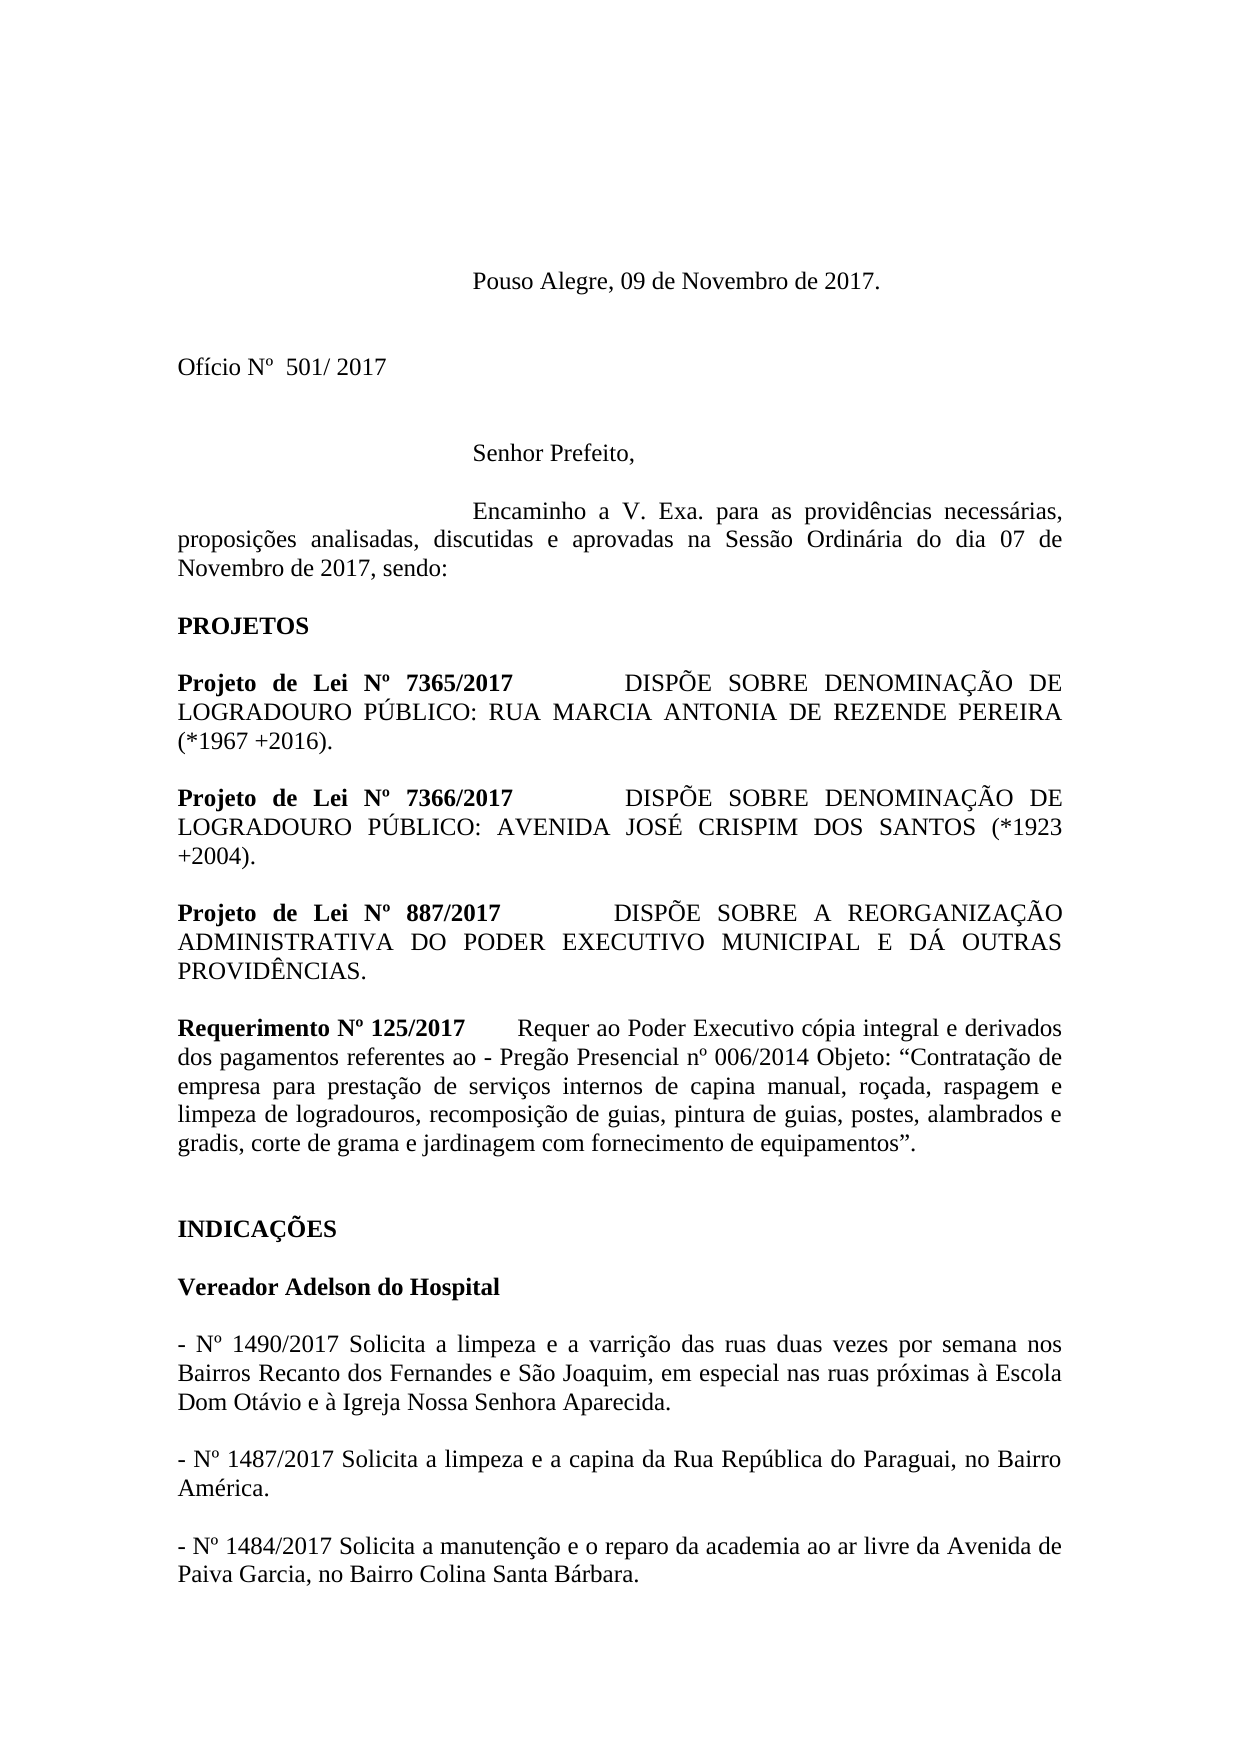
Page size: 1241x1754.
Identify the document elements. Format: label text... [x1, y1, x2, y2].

text - Nº 1487/2017 Solicita a limpeza e a capina da Rua República do Paraguai, no Bairro América. [177, 1444, 1063, 1502]
text Projeto de Lei Nº 887/2017 DISPÕE SOBRE A REORGANIZAÇÃO ADMINISTRATIVA DO PODER EXECUTIVO MUNICIPAL E DÁ OUTRAS PROVIDÊNCIAS. [177, 898, 1063, 984]
text - Nº 1484/2017 Solicita a manutenção e o reparo da academia ao ar livre da Avenida de Paiva Garcia, no Bairro Colina Santa Bárbara. [177, 1531, 1063, 1588]
text Requerimento Nº 125/2017 Requer ao Poder Executivo cópia integral e derivados dos pagamentos referentes ao - Pregão Presencial nº 006/2014 Objeto: “Contratação de empresa para prestação de serviços internos de capina manual, roçada, raspagem e limpeza de logradouros, recomposição de guias, pintura de guias, postes, alambrados e gradis, corte de grama e jardinagem com fornecimento de equipamentos”. [177, 1013, 1063, 1157]
text - Nº 1490/2017 Solicita a limpeza e a varrição das ruas duas vezes por semana nos Bairros Recanto dos Fernandes e São Joaquim, em especial nas ruas próximas à Escola Dom Otávio e à Igreja Nossa Senhora Aparecida. [177, 1329, 1063, 1416]
text Pouso Alegre, 09 de Novembro de 2017. [472, 266, 1063, 294]
text Senhor Prefeito, [472, 438, 1063, 467]
text INDICAÇÕES [177, 1186, 1063, 1243]
text PROJETOS [177, 611, 1063, 639]
text Ofício Nº 501/ 2017 [177, 352, 1063, 381]
text Projeto de Lei Nº 7365/2017 DISPÕE SOBRE DENOMINAÇÃO DE LOGRADOURO PÚBLICO: RUA MARCIA ANTONIA DE REZENDE PEREIRA (*1967 +2016). [177, 668, 1063, 754]
text Vereador Adelson do Hospital [177, 1272, 1063, 1301]
text Projeto de Lei Nº 7366/2017 DISPÕE SOBRE DENOMINAÇÃO DE LOGRADOURO PÚBLICO: AVENIDA JOSÉ CRISPIM DOS SANTOS (*1923 +2004). [177, 783, 1063, 869]
text Encaminho a V. Exa. para as providências necessárias, proposições analisadas, discutidas e aprovadas na Sessão Ordinária do dia 07 de Novembro de 2017, sendo: [177, 496, 1063, 582]
